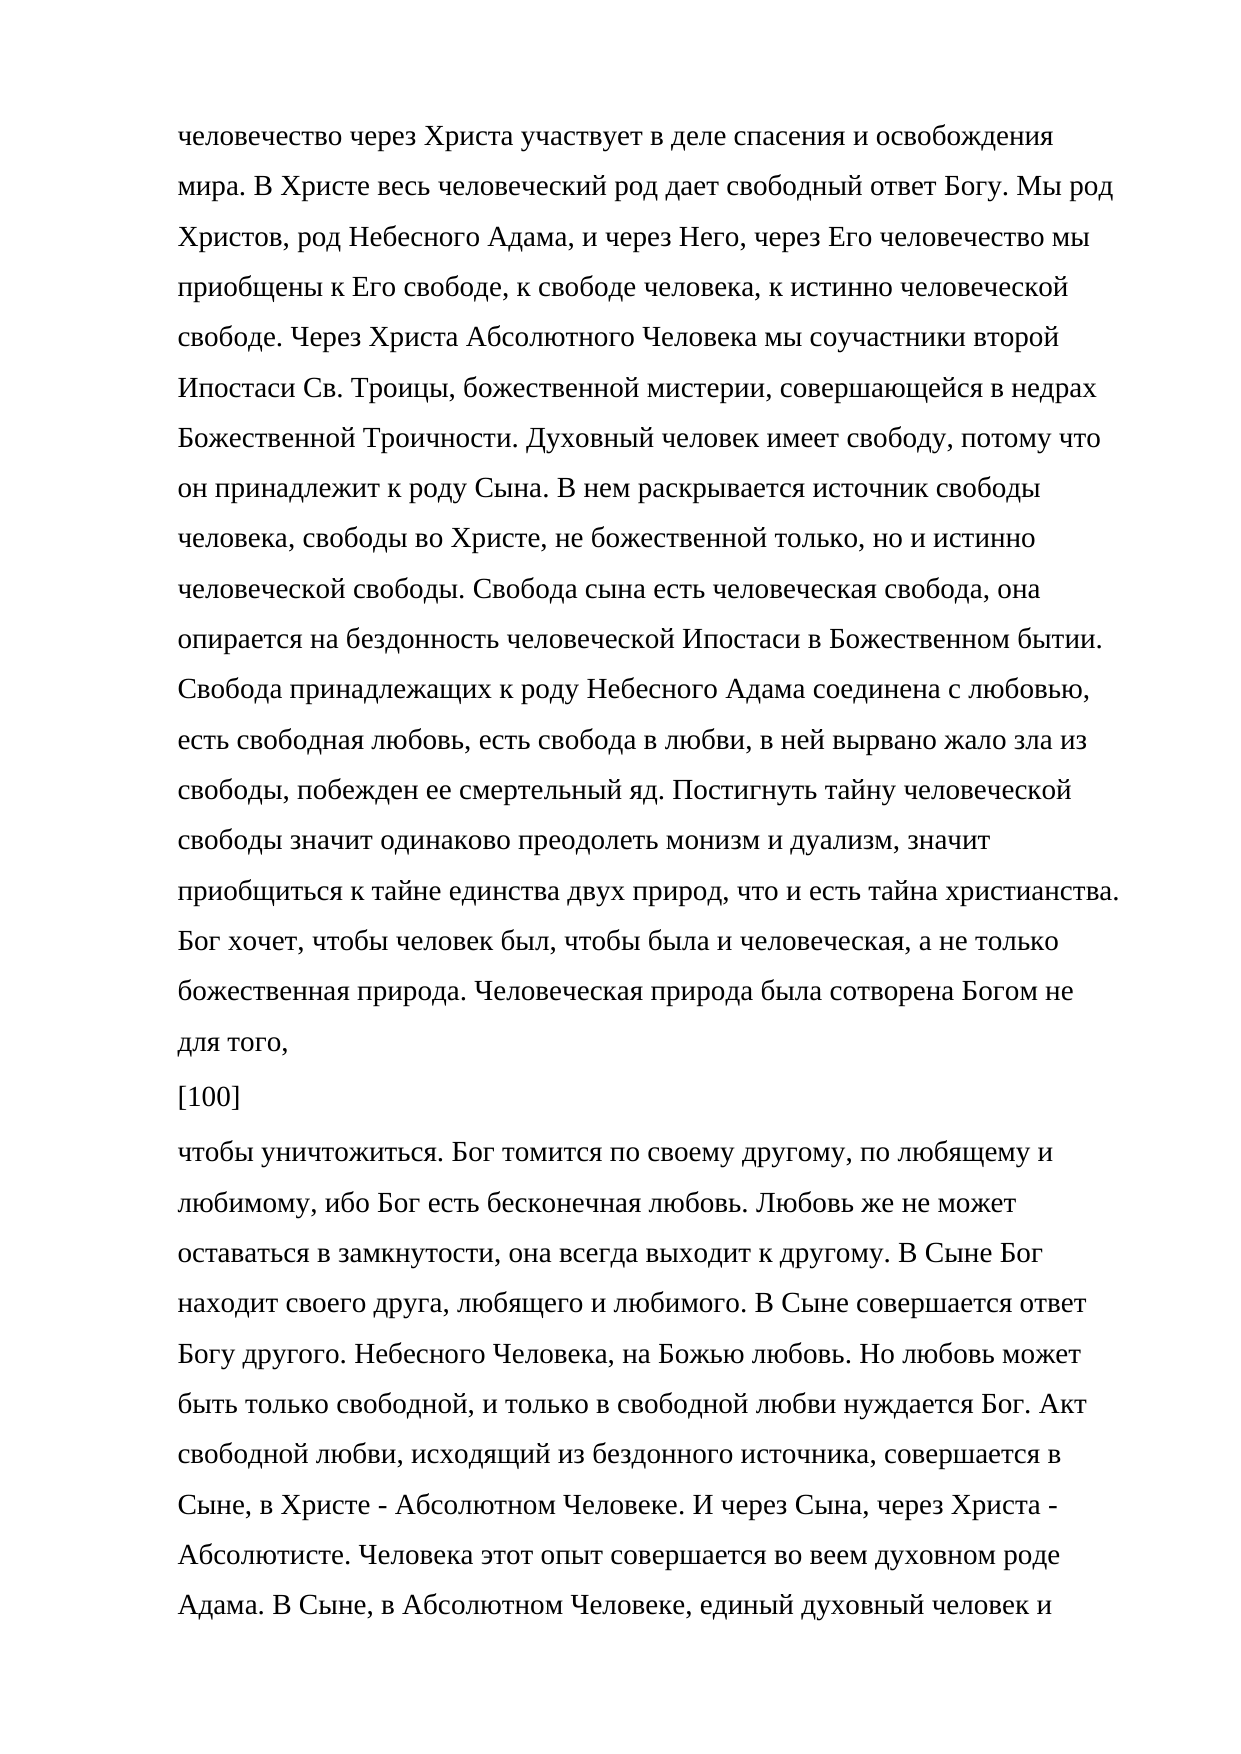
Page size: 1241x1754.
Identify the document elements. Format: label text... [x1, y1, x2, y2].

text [177, 1134, 1122, 1621]
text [177, 118, 1122, 1057]
text [100] [177, 1079, 1122, 1113]
